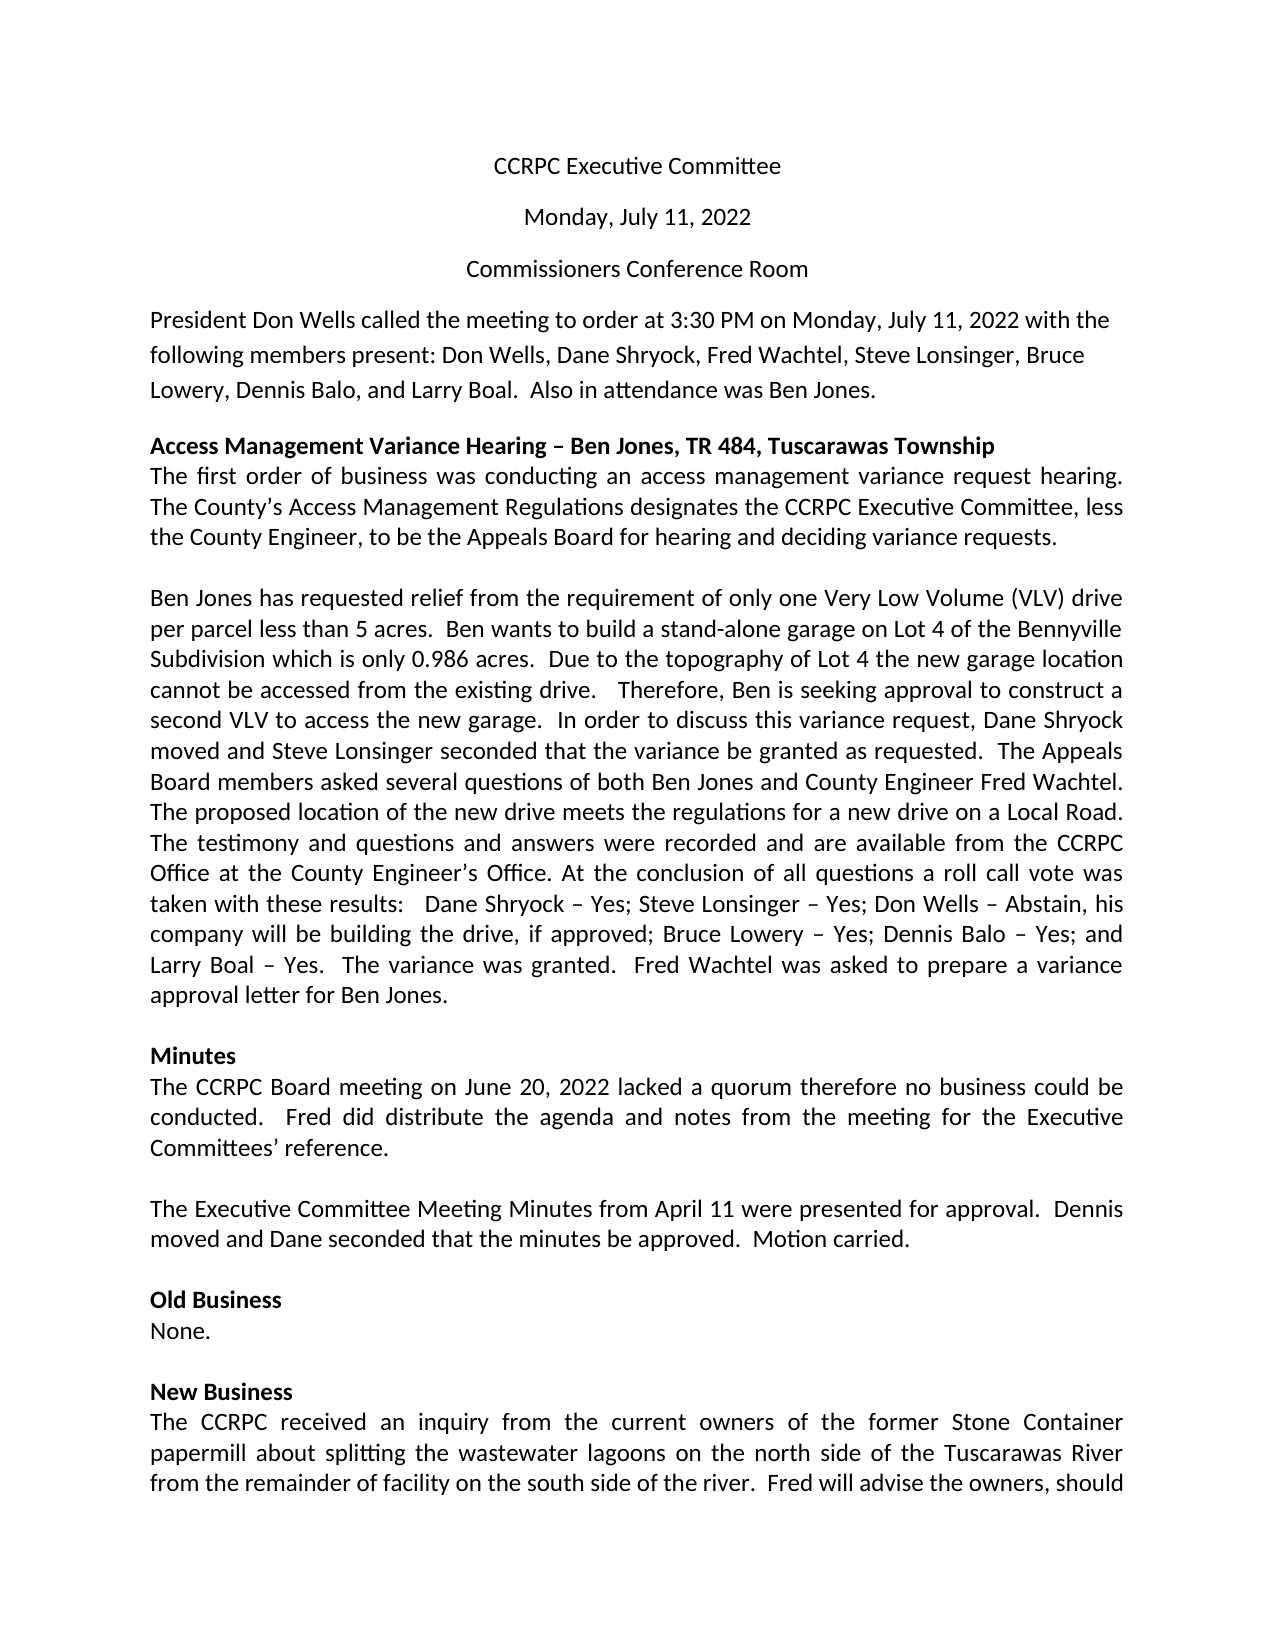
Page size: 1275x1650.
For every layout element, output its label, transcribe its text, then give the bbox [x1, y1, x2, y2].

text The first order of business was conducting an access management variance request hearing. The County’s Access Management Regulations designates the CCRPC Executive Committee, less the County Engineer, to be the Appeals Board for hearing and deciding variance requests. [150, 460, 1125, 552]
text The CCRPC Board meeting on June 20, 2022 lacked a quorum therefore no business could be conducted. Fred did distribute the agenda and notes from the meeting for the Executive Committees’ reference. [150, 1071, 1125, 1162]
text Access Management Variance Hearing – Ben Jones, TR 484, Tuscarawas Township [150, 430, 1125, 460]
text Minutes [150, 1040, 1125, 1071]
text New Business [150, 1376, 1125, 1407]
text Old Business [150, 1284, 1125, 1315]
text CCRPC Executive Committee [150, 150, 1125, 181]
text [150, 1407, 1125, 1498]
text Ben Jones has requested relief from the requirement of only one Very Low Volume (VLV) drive per parcel less than 5 acres. Ben wants to build a stand-alone garage on Lot 4 of the Bennyville Subdivision which is only 0.986 acres. Due to the topography of Lot 4 the new garage location cannot be accessed from the existing drive. Therefore, Ben is seeking approval to construct a second VLV to access the new garage. In order to discuss this variance request, Dane Shryock moved and Steve Lonsinger seconded that the variance be granted as requested. The Appeals Board members asked several questions of both Ben Jones and County Engineer Fred Wachtel. The proposed location of the new drive meets the regulations for a new drive on a Local Road. The testimony and questions and answers were recorded and are available from the CCRPC Office at the County Engineer’s Office. At the conclusion of all questions a roll call vote was taken with these results: Dane Shryock – Yes; Steve Lonsinger – Yes; Don Wells – Abstain, his company will be building the drive, if approved; Bruce Lowery – Yes; Dennis Balo – Yes; and Larry Boal – Yes. The variance was granted. Fred Wachtel was asked to prepare a variance approval letter for Ben Jones. [150, 582, 1125, 1010]
text Monday, July 11, 2022 [150, 201, 1125, 232]
text President Don Wells called the meeting to order at 3:30 PM on Monday, July 11, 2022 with the following members present: Don Wells, Dane Shryock, Fred Wachtel, Steve Lonsinger, Bruce Lowery, Dennis Balo, and Larry Boal. Also in attendance was Ben Jones. [150, 304, 1125, 404]
text The Executive Committee Meeting Minutes from April 11 were presented for approval. Dennis moved and Dane seconded that the minutes be approved. Motion carried. [150, 1193, 1125, 1254]
text None. [150, 1315, 1125, 1346]
text Commissioners Conference Room [150, 253, 1125, 283]
